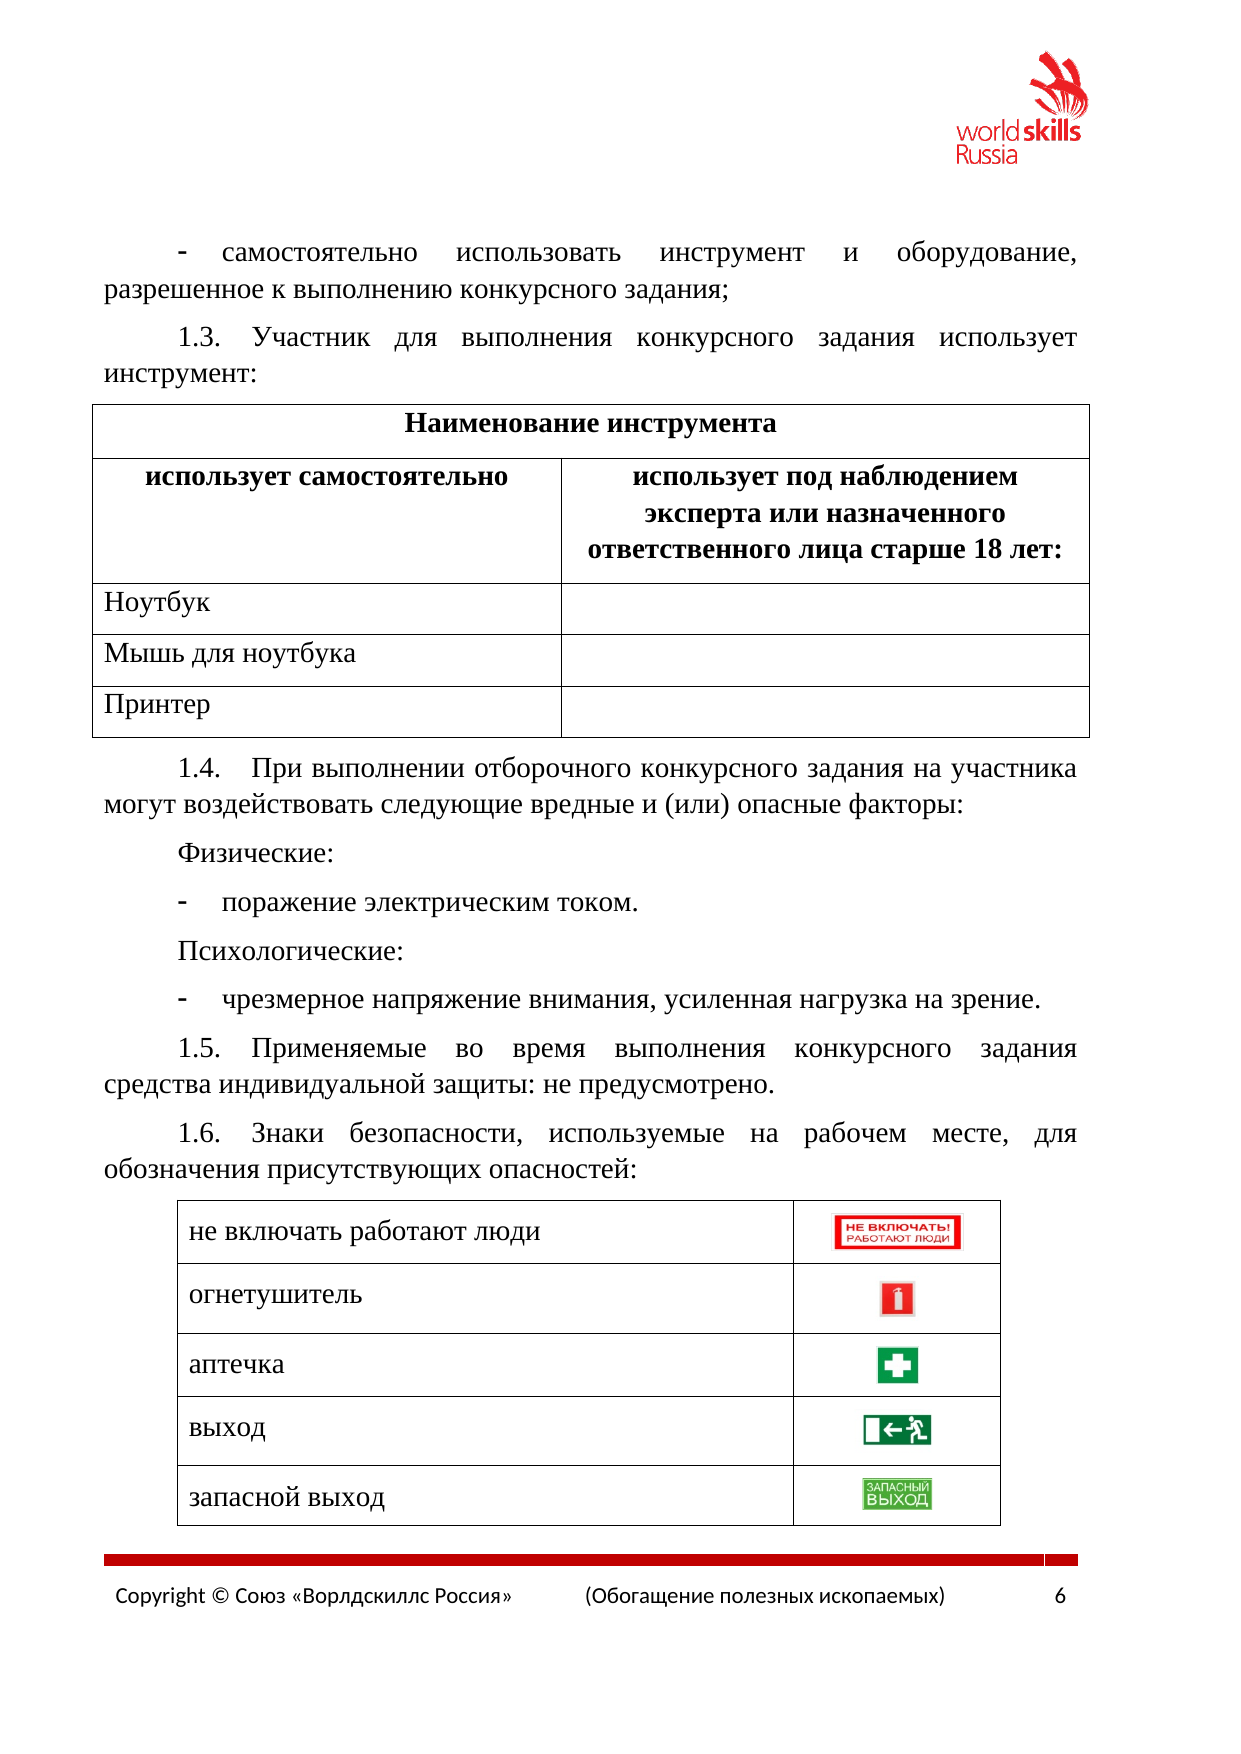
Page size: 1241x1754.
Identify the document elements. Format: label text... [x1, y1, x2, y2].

table_header не включать работают люди [178, 1201, 793, 1263]
text Психологические: [103, 933, 1078, 966]
text 1.5. Применяемые во время выполнения конкурсного задания средства индивидуальной защиты: не предусмотрено. [103, 1030, 1078, 1100]
picture [875, 1276, 920, 1321]
table_cell огнетушитель [178, 1264, 793, 1333]
table_cell [794, 1334, 1000, 1396]
table_cell [562, 635, 1089, 686]
list чрезмерное напряжение внимания, усиленная нагрузка на зрение. [103, 981, 1078, 1015]
table_cell [794, 1397, 1000, 1465]
table_cell использует самостоятельно [93, 459, 561, 583]
list поражение электрическим током. [103, 884, 1078, 917]
table_cell [562, 584, 1089, 634]
table_cell запасной выход [178, 1466, 793, 1525]
text 1.3. Участник для выполнения конкурсного задания использует инструмент: [103, 319, 1078, 389]
table_cell [794, 1264, 1000, 1333]
table_header Наименование инструмента [93, 405, 1089, 457]
table_cell использует под наблюдением эксперта или назначенного ответственного лица старше 18 лет: [562, 459, 1089, 583]
picture [956, 50, 1113, 164]
table_cell выход [178, 1397, 793, 1465]
picture [876, 1346, 919, 1384]
text 1.6. Знаки безопасности, используемые на рабочем месте, для обозначения присутствующих опасностей: [103, 1115, 1078, 1184]
list самостоятельно использовать инструмент и оборудование, разрешенное к выполнению конкурсного задания; [103, 234, 1078, 304]
table_header [794, 1201, 1000, 1263]
text 1.4. При выполнении отборочного конкурсного задания на участника могут воздействовать следующие вредные и (или) опасные факторы: [103, 750, 1078, 820]
table_cell [562, 687, 1089, 737]
table_cell [794, 1466, 1000, 1525]
table_cell Мышь для ноутбука [93, 635, 561, 686]
text Физические: [103, 835, 1078, 869]
picture [831, 1213, 964, 1251]
table_cell Ноутбук [93, 584, 561, 634]
picture [854, 1409, 941, 1453]
picture [862, 1478, 933, 1510]
table_cell Принтер [93, 687, 561, 737]
table_cell аптечка [178, 1334, 793, 1396]
